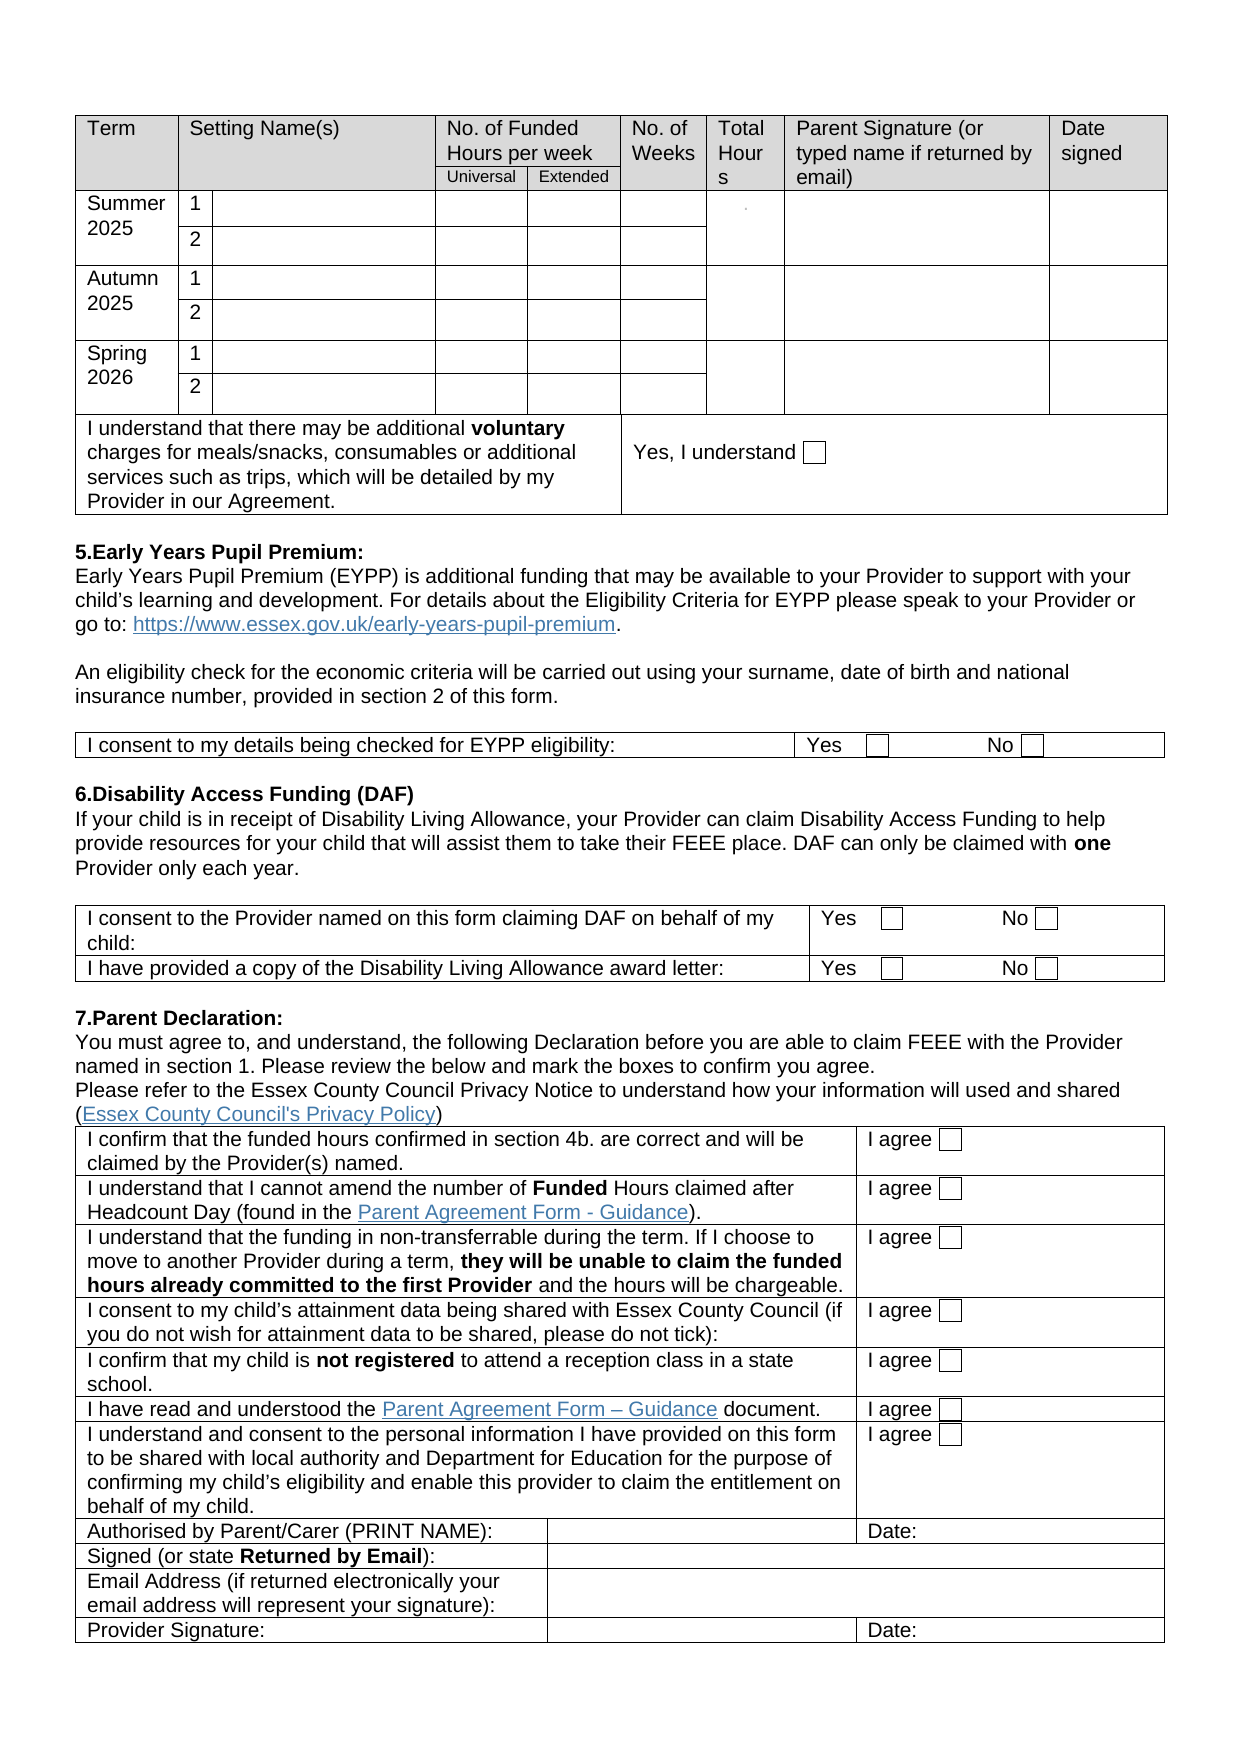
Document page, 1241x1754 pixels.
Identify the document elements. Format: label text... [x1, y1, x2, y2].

table_cell Autumn 2025 [76, 266, 178, 339]
table_cell [528, 341, 620, 373]
table_cell 2 [179, 300, 212, 339]
table_cell Yes, I understand [622, 415, 1167, 514]
text Please refer to the Essex County Council Privacy Notice to understand how your information will used and shared (Essex County Council's Privacy Policy) [75, 1078, 1165, 1126]
table_cell [621, 266, 706, 298]
table_cell [213, 300, 435, 339]
table_cell [621, 341, 706, 373]
table_cell [436, 266, 527, 298]
table_header Date signed [1050, 116, 1167, 190]
text You must agree to, and understand, the following Declaration before you are able to claim FEEE with the Provider named in section 1. Please review the below and mark the boxes to confirm you agree. [75, 1030, 1165, 1078]
table_cell [528, 266, 620, 298]
table_cell [528, 227, 620, 265]
table_cell I agree [857, 1298, 1164, 1347]
table_cell [1050, 191, 1167, 265]
text 6.Disability Access Funding (DAF) [75, 782, 1165, 806]
table_cell Date: [857, 1618, 1164, 1642]
table_cell Yes No [810, 956, 1164, 981]
table_cell 2 [179, 374, 212, 414]
table_cell Email Address (if returned electronically your email address will represent your signature): [76, 1569, 547, 1617]
table_header No. of Funded Hours per week [436, 116, 620, 166]
table_cell I understand that there may be additional voluntary charges for meals/snacks, consumables or additional services such as trips, which will be detailed by my Provider in our Agreement. [76, 415, 621, 514]
table_cell I agree [857, 1176, 1164, 1224]
table_cell [621, 227, 706, 265]
table_header Setting Name(s) [179, 116, 435, 190]
table_cell [213, 374, 435, 414]
table_cell Extended [528, 167, 620, 190]
table_cell [213, 191, 435, 226]
table_cell I confirm that my child is not registered to attend a reception class in a state school. [76, 1348, 856, 1396]
table_cell [548, 1519, 856, 1543]
table_cell [436, 227, 527, 265]
table_cell Summer 2025 [76, 191, 178, 265]
text An eligibility check for the economic criteria will be carried out using your surname, date of birth and national insurance number, provided in section 2 of this form. [75, 660, 1165, 708]
table_cell [621, 374, 706, 414]
table_cell . [707, 191, 784, 265]
table_cell I understand that the funding in non-transferrable during the term. If I choose to move to another Provider during a term, they will be unable to claim the funded hours already committed to the first Provider and the hours will be chargeable. [76, 1225, 856, 1297]
table_cell [436, 300, 527, 339]
table_cell 2 [179, 227, 212, 265]
table_cell 1 [179, 266, 212, 298]
table_cell [548, 1569, 1164, 1617]
table_cell I understand that I cannot amend the number of Funded Hours claimed after Headcount Day (found in the Parent Agreement Form - Guidance). [76, 1176, 856, 1224]
table_cell I have read and understood the Parent Agreement Form – Guidance document. [76, 1397, 856, 1421]
table_cell [1050, 341, 1167, 414]
table_cell Date: [857, 1519, 1164, 1543]
table_cell Universal [436, 167, 527, 190]
table_cell [707, 266, 784, 339]
table_cell [213, 341, 435, 373]
table_cell [785, 191, 1049, 265]
text 5.Early Years Pupil Premium: [75, 539, 1165, 563]
table_cell I agree [857, 1348, 1164, 1396]
table_header No. of Weeks [621, 116, 706, 190]
table_cell [548, 1618, 856, 1642]
table_cell [785, 341, 1049, 414]
table_cell 1 [179, 191, 212, 226]
table_cell [1050, 266, 1167, 339]
table_cell [528, 374, 620, 414]
table_cell [528, 191, 620, 226]
table_cell [213, 227, 435, 265]
table_cell I consent to my child’s attainment data being shared with Essex County Council (if you do not wish for attainment data to be shared, please do not tick): [76, 1298, 856, 1347]
table_cell I understand and consent to the personal information I have provided on this form to be shared with local authority and Department for Education for the purpose of confirming my child’s eligibility and enable this provider to claim the entitlement on behalf of my child. [76, 1422, 856, 1518]
table_cell [436, 191, 527, 226]
table_header I consent to my details being checked for EYPP eligibility: [76, 733, 794, 757]
table_cell Authorised by Parent/Carer (PRINT NAME): [76, 1519, 547, 1543]
table_cell 1 [179, 341, 212, 373]
table_cell Spring 2026 [76, 341, 178, 414]
text 7.Parent Declaration: [75, 1006, 1165, 1030]
table_cell [621, 191, 706, 226]
table_cell I agree [857, 1422, 1164, 1518]
table_cell [621, 300, 706, 339]
table_cell [707, 341, 784, 414]
table_cell I have provided a copy of the Disability Living Allowance award letter: [76, 956, 809, 981]
table_header Yes No [795, 733, 1164, 757]
table_cell [436, 374, 527, 414]
text Early Years Pupil Premium (EYPP) is additional funding that may be available to your Provider to support with your child’s learning and development. For details about the Eligibility Criteria for EYPP please speak to your Provider or go to: https://www.essex.gov.uk/early-years-pupil-premium. [75, 564, 1165, 636]
text If your child is in receipt of Disability Living Allowance, your Provider can claim Disability Access Funding to help provide resources for your child that will assist them to take their FEEE place. DAF can only be claimed with one Provider only each year. [75, 806, 1165, 879]
table_cell [528, 300, 620, 339]
table_cell [436, 341, 527, 373]
table_cell I agree [857, 1225, 1164, 1297]
table_cell [213, 266, 435, 298]
table_header Term [76, 116, 178, 190]
table_cell I agree [857, 1397, 1164, 1421]
table_cell Provider Signature: [76, 1618, 547, 1642]
table_header I consent to the Provider named on this form claiming DAF on behalf of my child: [76, 906, 809, 955]
table_header I confirm that the funded hours confirmed in section 4b. are correct and will be claimed by the Provider(s) named. [76, 1127, 856, 1175]
table_cell Signed (or state Returned by Email): [76, 1544, 547, 1568]
table_header I agree [857, 1127, 1164, 1175]
table_header Yes No [810, 906, 1164, 955]
table_cell [785, 266, 1049, 339]
table_cell [548, 1544, 1164, 1568]
table_header Parent Signature (or typed name if returned by email) [785, 116, 1049, 190]
table_header Total Hours [707, 116, 784, 190]
